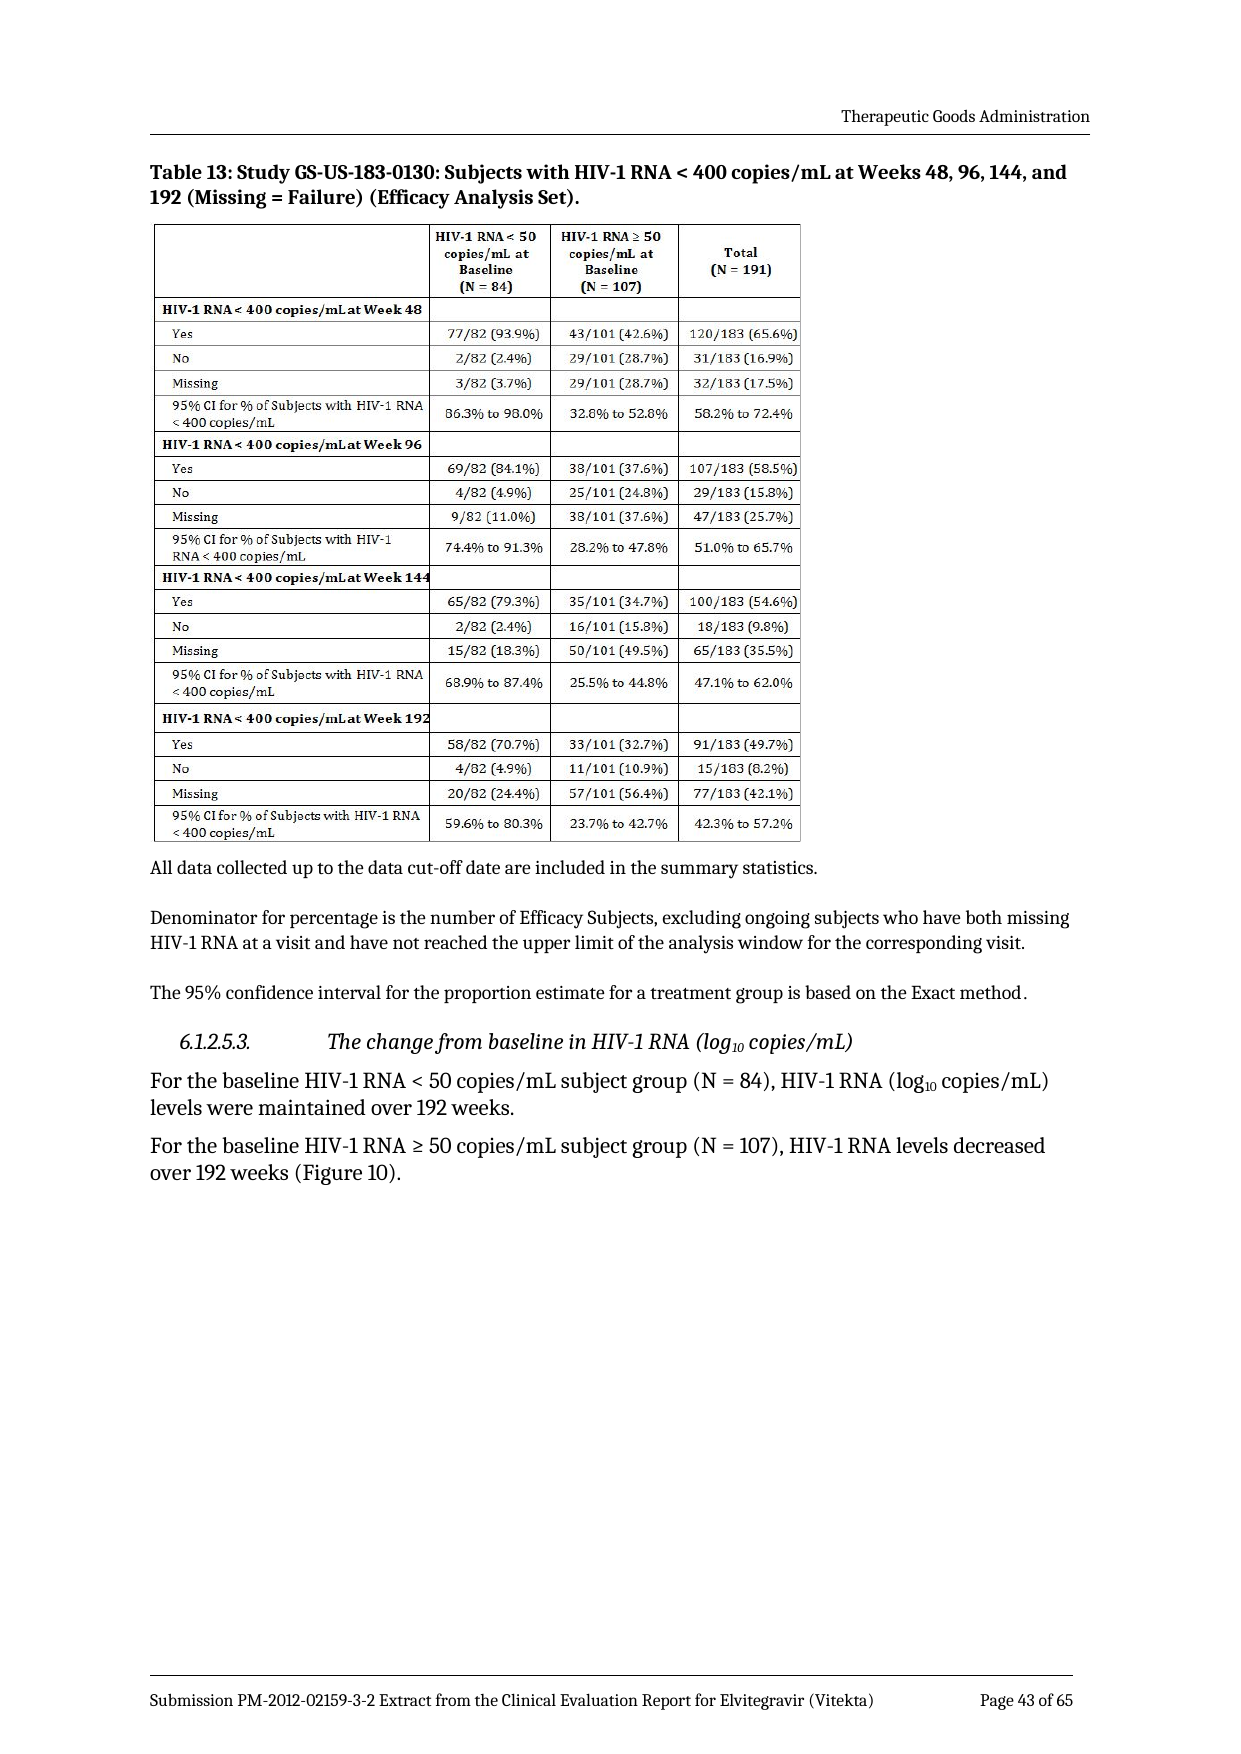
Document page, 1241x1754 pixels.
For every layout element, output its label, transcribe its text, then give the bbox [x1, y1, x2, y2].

subtitle The change from baseline in HIV-1 RNA (log10 copies/mL) [179, 1029, 1090, 1055]
title Table 13: Study GS-US-183-0130: Subjects with HIV-1 RNA < 400 copies/mL at Weeks 48, 96, 144, and 192 (Missing = Failure) (Efficacy Analysis Set). [150, 160, 1090, 210]
picture [150, 222, 801, 842]
text For the baseline HIV-1 RNA < 50 copies/mL subject group (N = 84), HIV-1 RNA (log10 copies/mL) levels were maintained over 192 weeks. [150, 1068, 1090, 1121]
text The 95% confidence interval for the proportion estimate for a treatment group is based on the Exact method. [150, 979, 1090, 1004]
text Denominator for percentage is the number of Efficacy Subjects, excluding ongoing subjects who have both missing HIV-1 RNA at a visit and have not reached the upper limit of the analysis window for the corresponding visit. [150, 904, 1090, 954]
text For the baseline HIV-1 RNA ≥ 50 copies/mL subject group (N = 107), HIV-1 RNA levels decreased over 192 weeks (Figure 10). [150, 1133, 1090, 1186]
text All data collected up to the data cut-off date are included in the summary statistics. [150, 854, 1090, 879]
